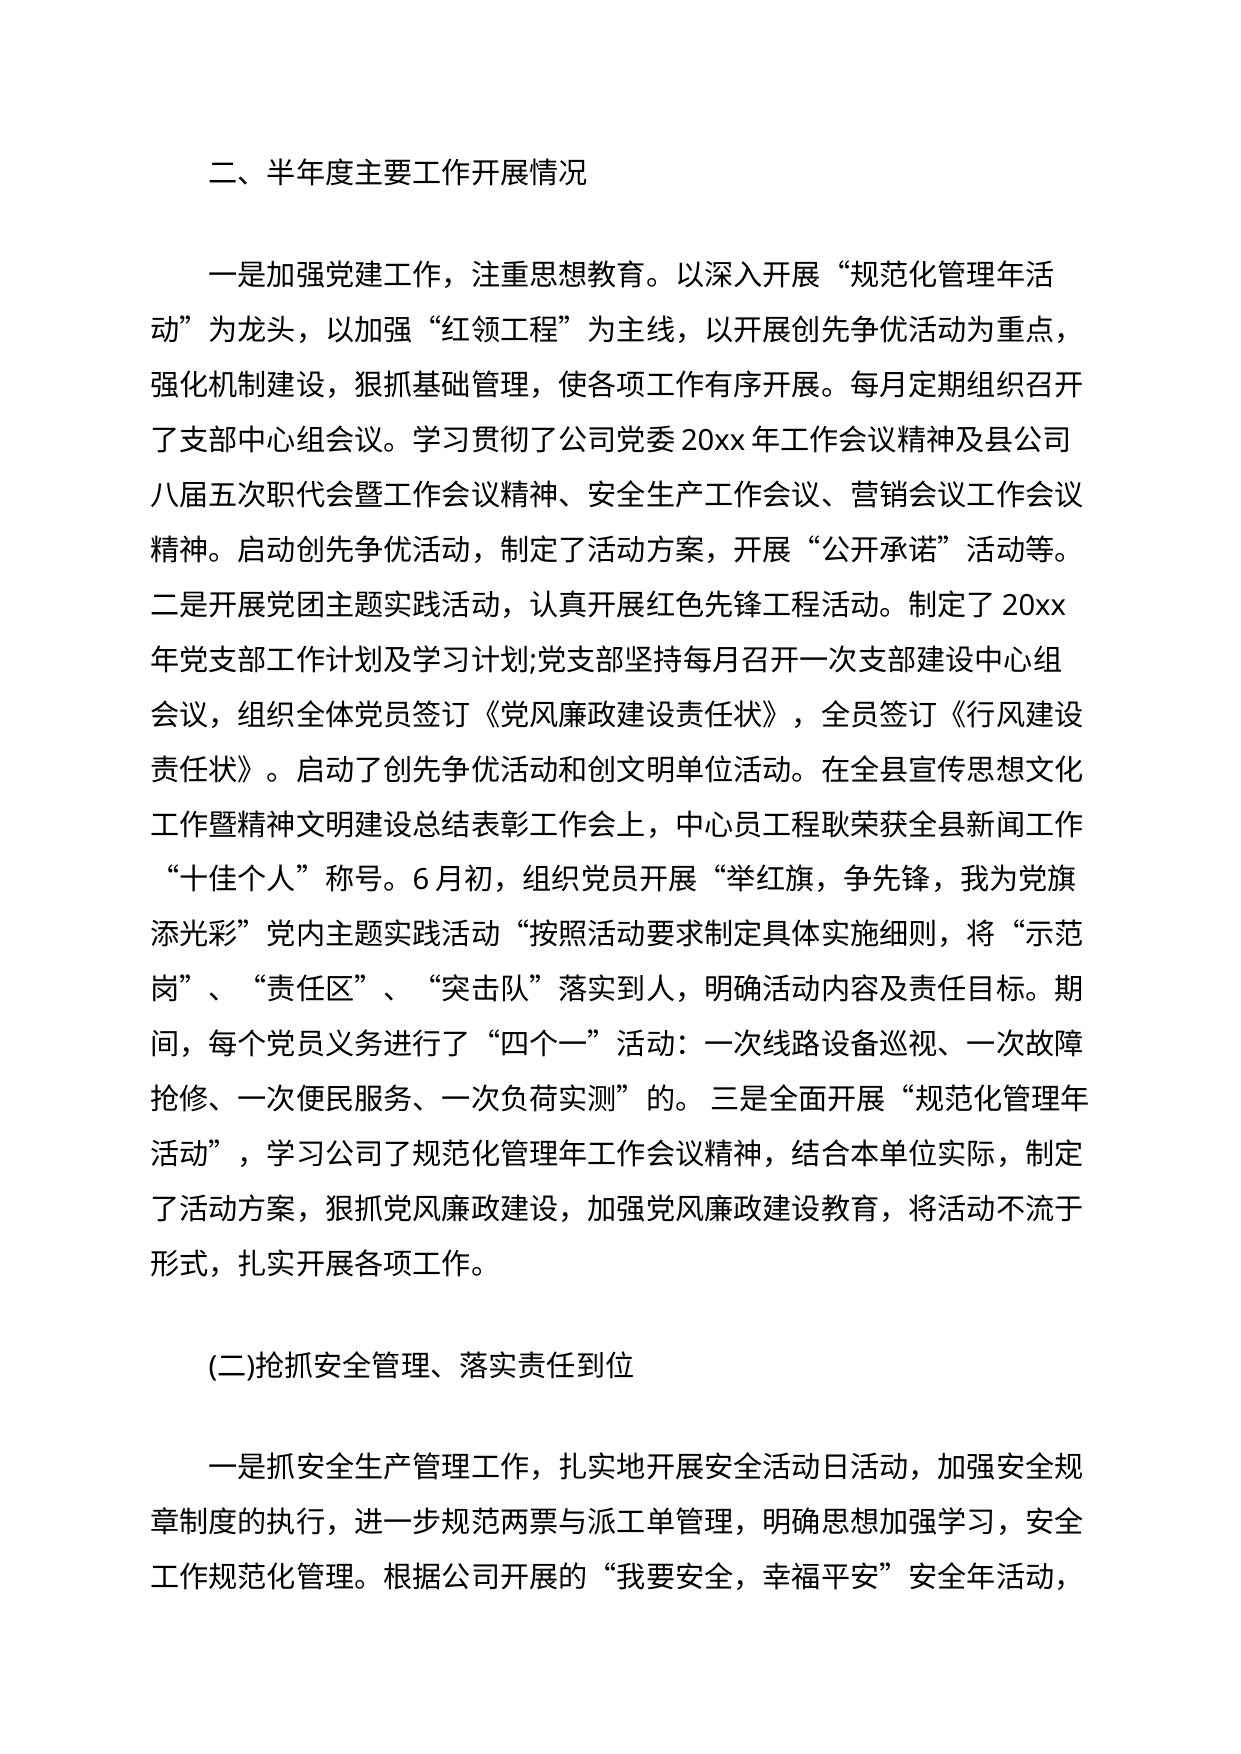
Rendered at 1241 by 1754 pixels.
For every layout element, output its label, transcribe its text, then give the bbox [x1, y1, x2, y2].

text 一是加强党建工作，注重思想教育。以深入开展“规范化管理年活动”为龙头，以加强“红领工程”为主线，以开展创先争优活动为重点，强化机制建设，狠抓基础管理，使各项工作有序开展。每月定期组织召开了支部中心组会议。学习贯彻了公司党委20xx年工作会议精神及县公司八届五次职代会暨工作会议精神、安全生产工作会议、营销会议工作会议精神。启动创先争优活动，制定了活动方案，开展“公开承诺”活动等。二是开展党团主题实践活动，认真开展红色先锋工程活动。制定了20xx年党支部工作计划及学习计划;党支部坚持每月召开一次支部建设中心组会议，组织全体党员签订《党风廉政建设责任状》，全员签订《行风建设责任状》。启动了创先争优活动和创文明单位活动。在全县宣传思想文化工作暨精神文明建设总结表彰工作会上，中心员工程耿荣获全县新闻工作“十佳个人”称号。6月初，组织党员开展“举红旗，争先锋，我为党旗添光彩”党内主题实践活动“按照活动要求制定具体实施细则，将“示范岗”、“责任区”、“突击队”落实到人，明确活动内容及责任目标。期间，每个党员义务进行了“四个一”活动：一次线路设备巡视、一次故障抢修、一次便民服务、一次负荷实测”的。 三是全面开展“规范化管理年活动”，学习公司了规范化管理年工作会议精神，结合本单位实际，制定了活动方案，狠抓党风廉政建设，加强党风廉政建设教育，将活动不流于形式，扎实开展各项工作。 [150, 252, 1090, 1283]
text 二、半年度主要工作开展情况 [150, 150, 1090, 192]
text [150, 1444, 1090, 1596]
text (二)抢抓安全管理、落实责任到位 [150, 1342, 1090, 1384]
